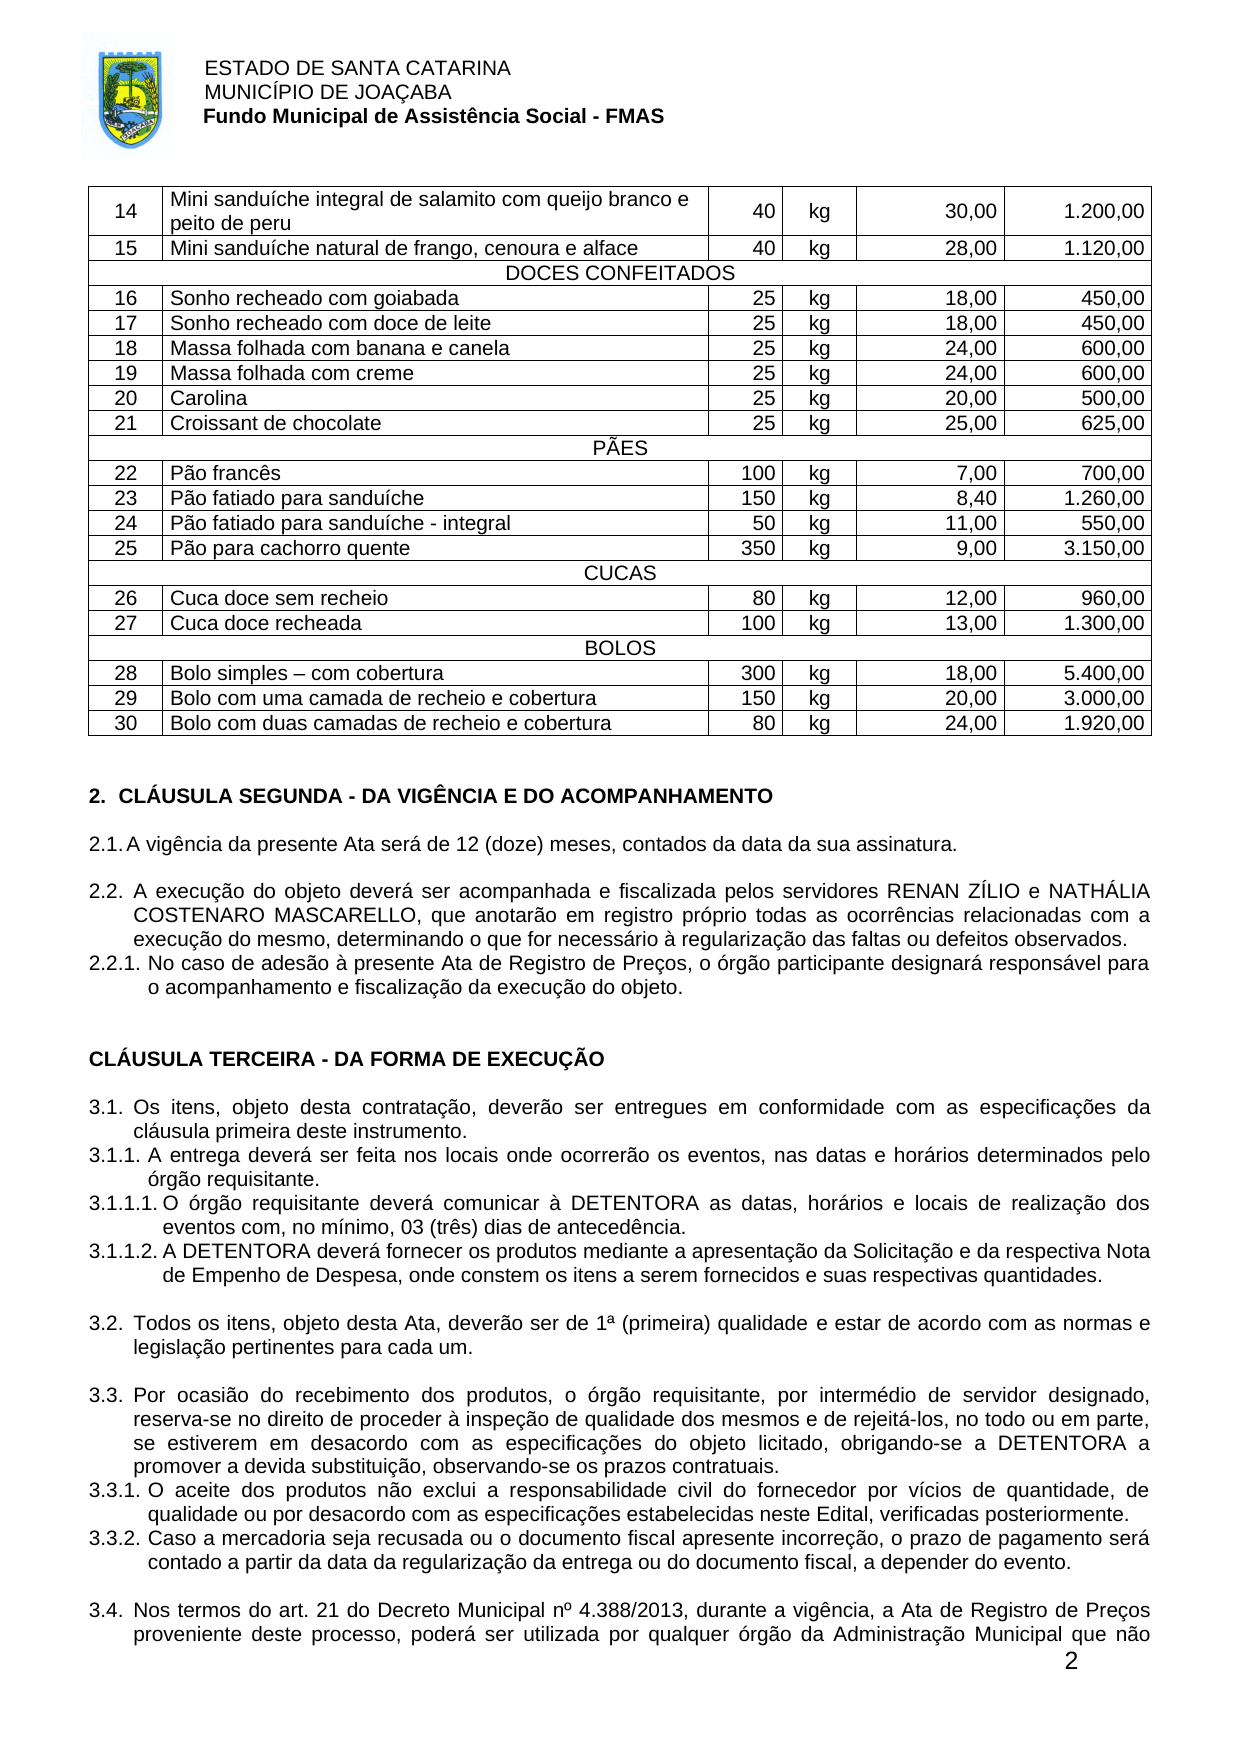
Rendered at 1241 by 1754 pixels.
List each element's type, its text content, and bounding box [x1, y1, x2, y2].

table_cell Bolo com duas camadas de recheio e cobertura [163, 711, 708, 734]
table_cell 960,00 [1005, 586, 1151, 609]
table_cell kg [783, 386, 856, 409]
table_cell 1.120,00 [1005, 236, 1151, 259]
table_cell 25 [709, 336, 782, 359]
table_cell 21 [89, 411, 162, 434]
table_cell 625,00 [1005, 411, 1151, 434]
table_cell Croissant de chocolate [163, 411, 708, 434]
table_cell 25 [89, 536, 162, 559]
table_cell 26 [89, 586, 162, 609]
table_cell 18,00 [857, 311, 1004, 334]
table_cell kg [783, 461, 856, 484]
table_cell kg [783, 411, 856, 434]
table_cell 14 [89, 187, 162, 234]
table_cell kg [783, 586, 856, 609]
table_cell Pão fatiado para sanduíche - integral [163, 511, 708, 534]
table_cell 30 [89, 711, 162, 734]
table_cell 11,00 [857, 511, 1004, 534]
list Por ocasião do recebimento dos produtos, o órgão requisitante, por intermédio de servidor designado, reserva-se no direito de proceder à inspeção de qualidade dos mesmos e de rejeitá-los, no todo ou em parte, se estiverem em desacordo com as especificações do objeto licitado, obrigando-se a DETENTORA a promover a devida substituição, observando-se os prazos contratuais. [89, 1382, 1152, 1478]
table_cell 24,00 [857, 711, 1004, 734]
table_cell 9,00 [857, 536, 1004, 559]
table_cell 700,00 [1005, 461, 1151, 484]
list A execução do objeto deverá ser acompanhada e fiscalizada pelos servidores RENAN ZÍLIO e NATHÁLIA COSTENARO MASCARELLO, que anotarão em registro próprio todas as ocorrências relacionadas com a execução do mesmo, determinando o que for necessário à regularização das faltas ou defeitos observados. [89, 879, 1152, 951]
picture [81, 32, 182, 168]
table_cell 20,00 [857, 686, 1004, 709]
table_cell DOCES CONFEITADOS [89, 261, 1151, 284]
table_cell Bolo simples – com cobertura [163, 661, 708, 684]
table_cell 350 [709, 536, 782, 559]
table_cell 3.150,00 [1005, 536, 1151, 559]
table_cell Sonho recheado com goiabada [163, 286, 708, 309]
table_cell 16 [89, 286, 162, 309]
table_cell 300 [709, 661, 782, 684]
table_cell 1.260,00 [1005, 486, 1151, 509]
list A DETENTORA deverá fornecer os produtos mediante a apresentação da Solicitação e da respectiva Nota de Empenho de Despesa, onde constem os itens a serem fornecidos e suas respectivas quantidades. [89, 1239, 1152, 1287]
table_cell kg [783, 311, 856, 334]
list Os itens, objeto desta contratação, deverão ser entregues em conformidade com as especificações da cláusula primeira deste instrumento. [89, 1095, 1152, 1143]
table_cell 25 [709, 286, 782, 309]
table_cell BOLOS [89, 636, 1151, 659]
table_cell 29 [89, 686, 162, 709]
table_cell 24,00 [857, 336, 1004, 359]
table_cell CUCAS [89, 561, 1151, 584]
table_cell 15 [89, 236, 162, 259]
table_cell 450,00 [1005, 286, 1151, 309]
list Todos os itens, objeto desta Ata, deverão ser de 1ª (primeira) qualidade e estar de acordo com as normas e legislação pertinentes para cada um. [89, 1311, 1152, 1358]
table_cell PÃES [89, 436, 1151, 459]
table_cell 600,00 [1005, 336, 1151, 359]
table_cell 600,00 [1005, 361, 1151, 384]
table_cell 13,00 [857, 611, 1004, 634]
table_cell 150 [709, 686, 782, 709]
table_cell Pão francês [163, 461, 708, 484]
table_cell 1.920,00 [1005, 711, 1151, 734]
table_cell Mini sanduíche integral de salamito com queijo branco e peito de peru [163, 187, 708, 234]
list Caso a mercadoria seja recusada ou o documento fiscal apresente incorreção, o prazo de pagamento será contado a partir da data da regularização da entrega ou do documento fiscal, a depender do evento. [89, 1526, 1152, 1574]
table_cell 150 [709, 486, 782, 509]
table_cell kg [783, 611, 856, 634]
table_cell 450,00 [1005, 311, 1151, 334]
table_cell kg [783, 661, 856, 684]
table_cell 100 [709, 611, 782, 634]
list A entrega deverá ser feita nos locais onde ocorrerão os eventos, nas datas e horários determinados pelo órgão requisitante. [89, 1143, 1152, 1191]
table_cell 19 [89, 361, 162, 384]
table_cell 40 [709, 236, 782, 259]
table_cell 5.400,00 [1005, 661, 1151, 684]
table_cell kg [783, 336, 856, 359]
list A vigência da presente Ata será de 12 (doze) meses, contados da data da sua assinatura. [89, 831, 1152, 855]
table_cell Cuca doce recheada [163, 611, 708, 634]
table_cell 23 [89, 486, 162, 509]
table_cell kg [783, 361, 856, 384]
table_cell 100 [709, 461, 782, 484]
table_cell 1.200,00 [1005, 187, 1151, 234]
list No caso de adesão à presente Ata de Registro de Preços, o órgão participante designará responsável para o acompanhamento e fiscalização da execução do objeto. [89, 951, 1152, 999]
table_cell 30,00 [857, 187, 1004, 234]
table_cell 1.300,00 [1005, 611, 1151, 634]
table_cell 12,00 [857, 586, 1004, 609]
table_cell 25 [709, 386, 782, 409]
table_cell 25 [709, 311, 782, 334]
list O aceite dos produtos não exclui a responsabilidade civil do fornecedor por vícios de quantidade, de qualidade ou por desacordo com as especificações estabelecidas neste Edital, verificadas posteriormente. [89, 1478, 1152, 1526]
table_cell 20,00 [857, 386, 1004, 409]
table_cell 80 [709, 586, 782, 609]
table_cell 28 [89, 661, 162, 684]
list O órgão requisitante deverá comunicar à DETENTORA as datas, horários e locais de realização dos eventos com, no mínimo, 03 (três) dias de antecedência. [89, 1191, 1152, 1239]
table_cell 8,40 [857, 486, 1004, 509]
table_cell kg [783, 236, 856, 259]
table_cell 24 [89, 511, 162, 534]
table_cell 25 [709, 411, 782, 434]
table_cell 18,00 [857, 661, 1004, 684]
table_cell 24,00 [857, 361, 1004, 384]
table_cell Pão fatiado para sanduíche [163, 486, 708, 509]
table_cell Cuca doce sem recheio [163, 586, 708, 609]
table_cell 28,00 [857, 236, 1004, 259]
table_cell Bolo com uma camada de recheio e cobertura [163, 686, 708, 709]
table_cell 550,00 [1005, 511, 1151, 534]
table_cell kg [783, 187, 856, 234]
table_cell 20 [89, 386, 162, 409]
table_cell 3.000,00 [1005, 686, 1151, 709]
table_cell 22 [89, 461, 162, 484]
table_cell 40 [709, 187, 782, 234]
table_cell kg [783, 286, 856, 309]
table_cell Mini sanduíche natural de frango, cenoura e alface [163, 236, 708, 259]
table_cell Sonho recheado com doce de leite [163, 311, 708, 334]
table_cell 50 [709, 511, 782, 534]
table_cell 17 [89, 311, 162, 334]
table_cell 18,00 [857, 286, 1004, 309]
table_cell kg [783, 511, 856, 534]
table_cell kg [783, 536, 856, 559]
table_cell Pão para cachorro quente [163, 536, 708, 559]
table_cell 18 [89, 336, 162, 359]
table_cell 27 [89, 611, 162, 634]
table_cell Massa folhada com banana e canela [163, 336, 708, 359]
subtitle CLÁUSULA SEGUNDA - DA VIGÊNCIA E DO ACOMPANHAMENTO [89, 783, 1152, 807]
table_cell 25,00 [857, 411, 1004, 434]
table_cell 25 [709, 361, 782, 384]
table_cell Massa folhada com creme [163, 361, 708, 384]
table_cell kg [783, 686, 856, 709]
table_cell 7,00 [857, 461, 1004, 484]
table_cell Carolina [163, 386, 708, 409]
table_cell kg [783, 711, 856, 734]
table_cell 500,00 [1005, 386, 1151, 409]
table_cell 80 [709, 711, 782, 734]
table_cell kg [783, 486, 856, 509]
text CLÁUSULA TERCEIRA - DA FORMA DE EXECUÇÃO [89, 1047, 1152, 1071]
